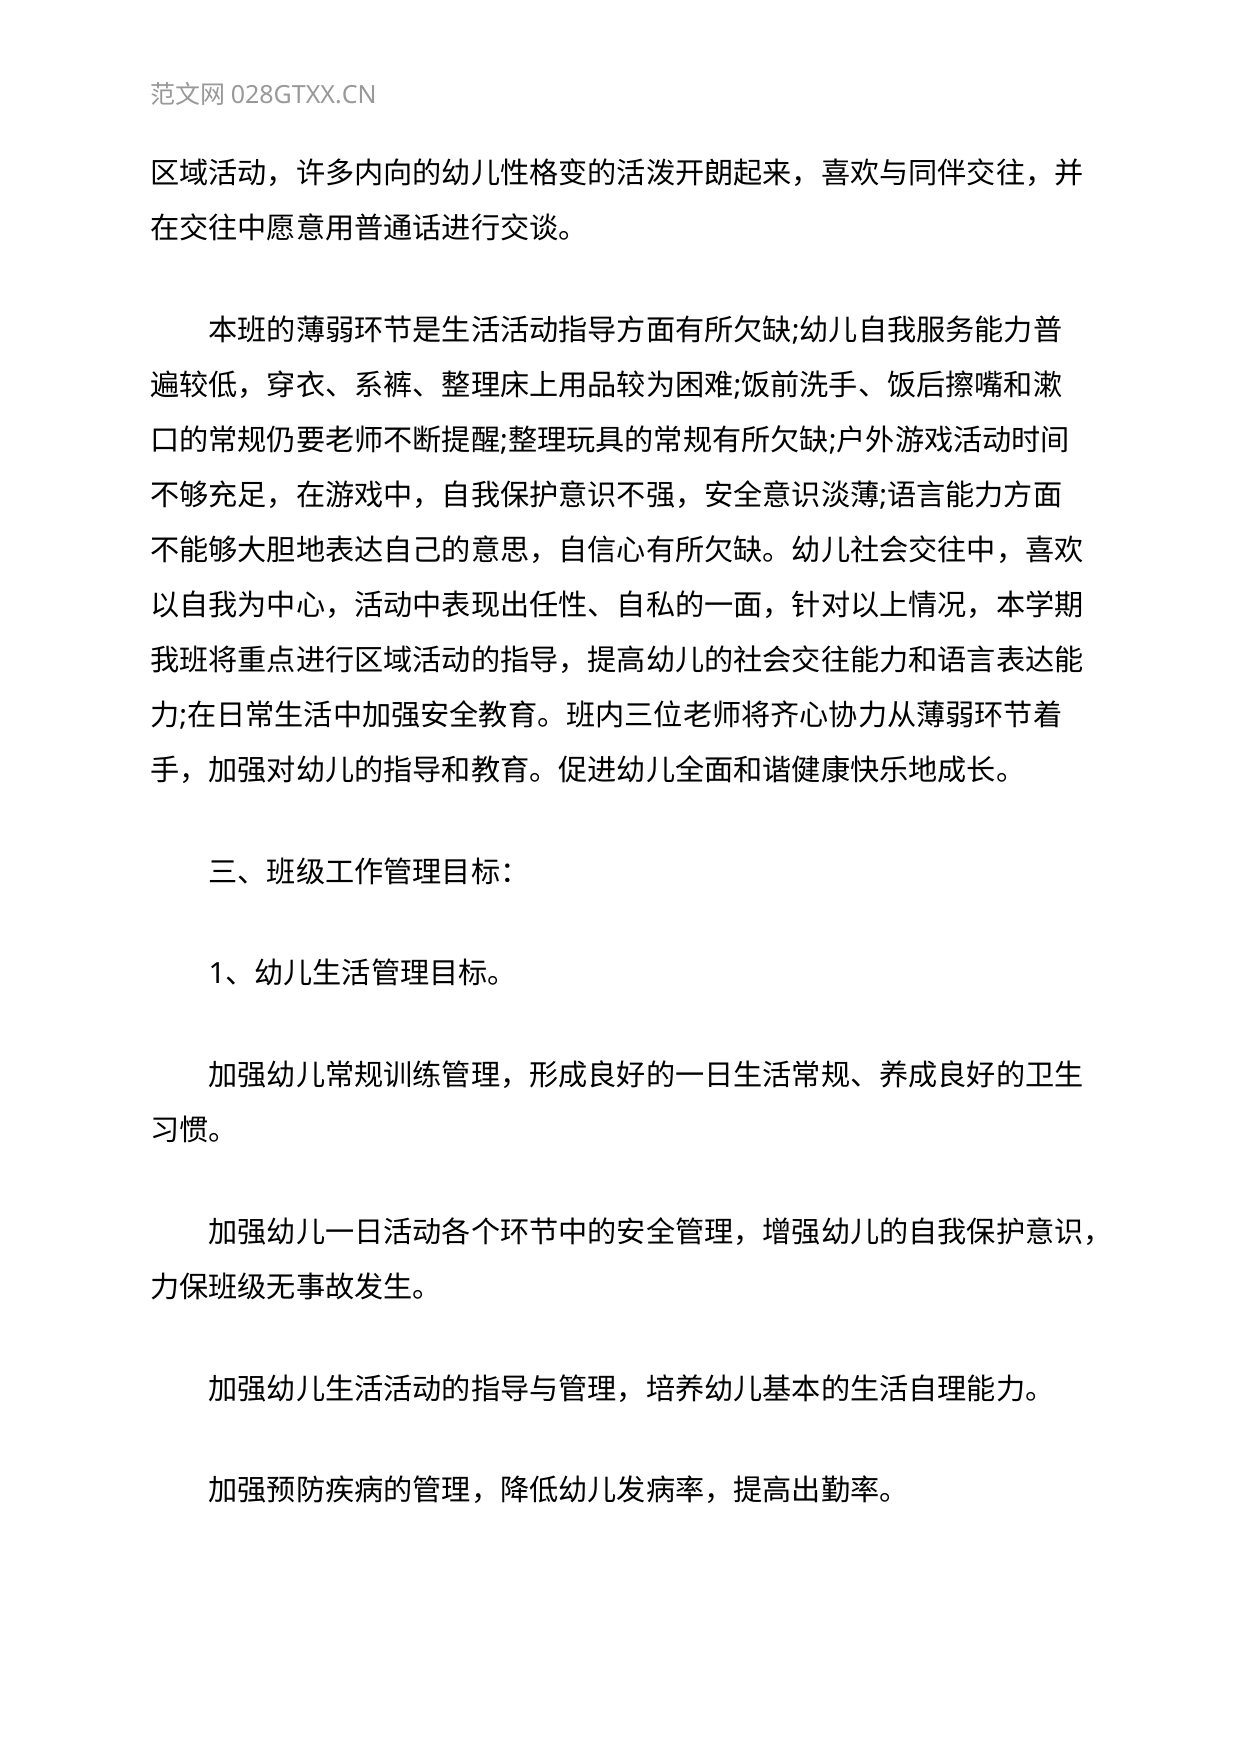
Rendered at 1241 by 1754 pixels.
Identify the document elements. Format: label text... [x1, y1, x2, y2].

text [150, 150, 1090, 247]
text 加强幼儿常规训练管理，形成良好的一日生活常规、养成良好的卫生习惯。 [150, 1052, 1090, 1149]
text 加强幼儿生活活动的指导与管理，培养幼儿基本的生活自理能力。 [150, 1365, 1090, 1407]
text 加强幼儿一日活动各个环节中的安全管理，增强幼儿的自我保护意识，力保班级无事故发生。 [150, 1208, 1090, 1306]
text 三、班级工作管理目标： [150, 848, 1090, 890]
text 本班的薄弱环节是生活活动指导方面有所欠缺;幼儿自我服务能力普遍较低，穿衣、系裤、整理床上用品较为困难;饭前洗手、饭后擦嘴和漱口的常规仍要老师不断提醒;整理玩具的常规有所欠缺;户外游戏活动时间不够充足，在游戏中，自我保护意识不强，安全意识淡薄;语言能力方面不能够大胆地表达自己的意思，自信心有所欠缺。幼儿社会交往中，喜欢以自我为中心，活动中表现出任性、自私的一面，针对以上情况，本学期我班将重点进行区域活动的指导，提高幼儿的社会交往能力和语言表达能力;在日常生活中加强安全教育。班内三位老师将齐心协力从薄弱环节着手，加强对幼儿的指导和教育。促进幼儿全面和谐健康快乐地成长。 [150, 307, 1090, 789]
text 加强预防疾病的管理，降低幼儿发病率，提高出勤率。 [150, 1467, 1090, 1509]
text 1、幼儿生活管理目标。 [150, 950, 1090, 992]
